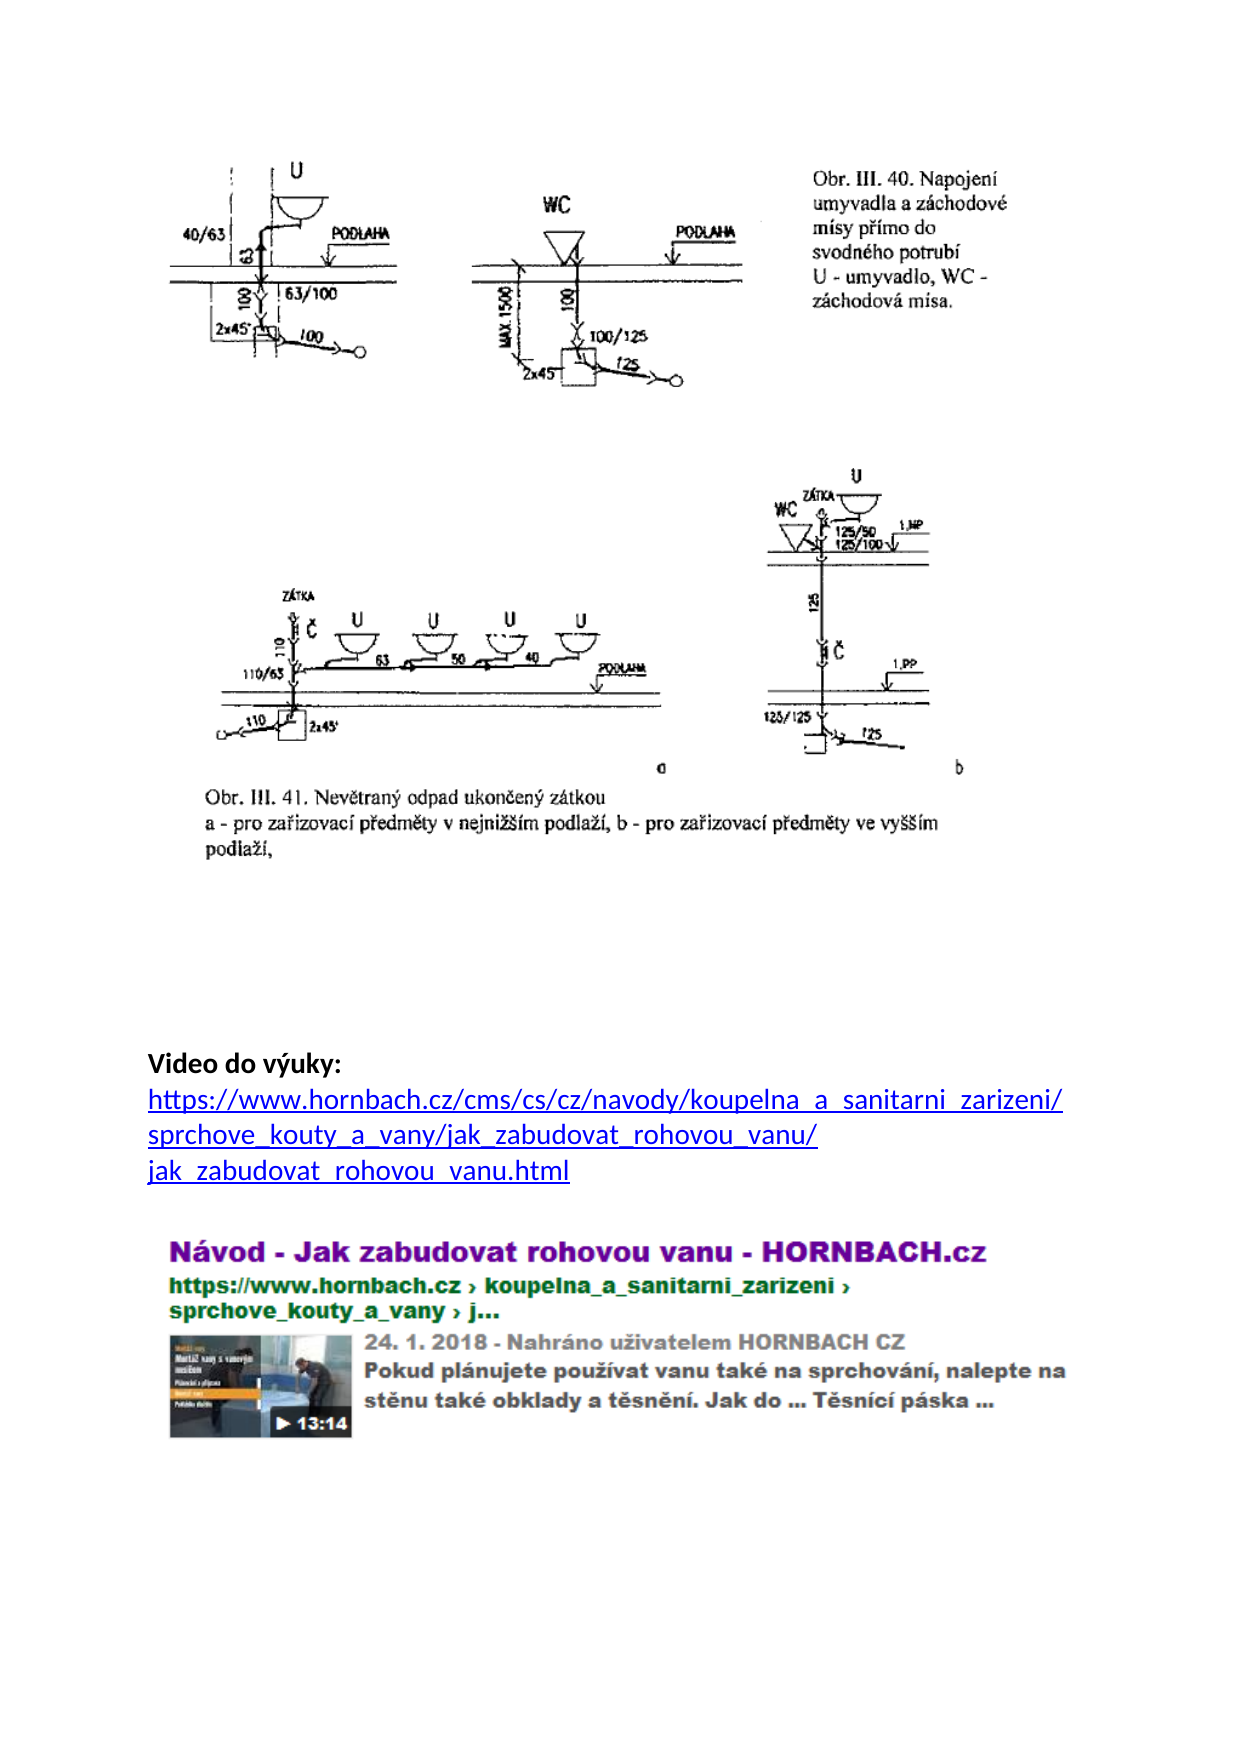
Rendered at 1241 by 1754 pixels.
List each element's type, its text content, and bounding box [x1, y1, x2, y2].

text https://www.hornbach.cz/cms/cs/cz/navody/koupelna_a_sanitarni_zarizeni/sprchove_kouty_a_vany/jak_zabudovat_rohovou_vanu/jak_zabudovat_rohovou_vanu.html [148, 1081, 1092, 1188]
text Video do výuky: [148, 1045, 1092, 1081]
picture [147, 1223, 1093, 1455]
picture [147, 147, 1042, 867]
